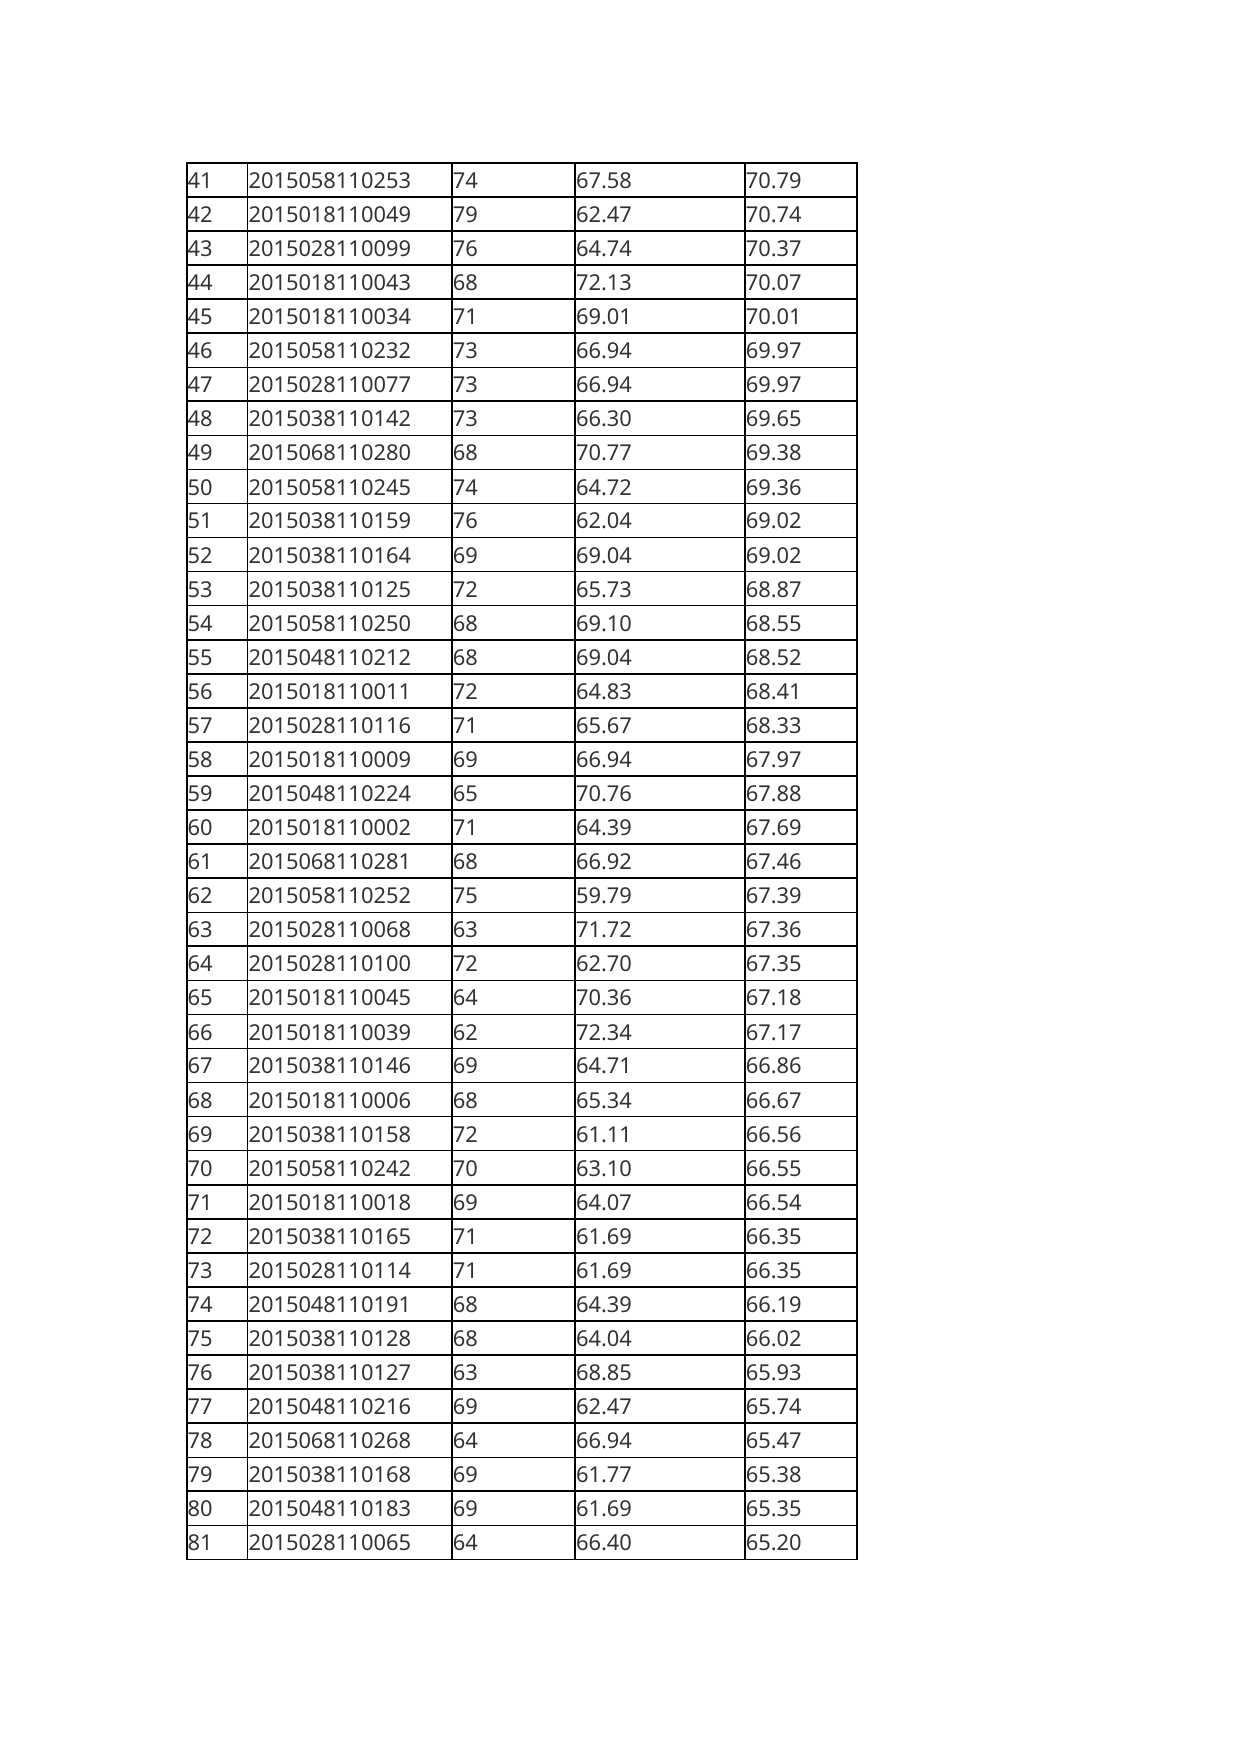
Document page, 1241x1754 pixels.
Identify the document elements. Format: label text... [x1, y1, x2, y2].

table_cell 2015018110034 [248, 300, 451, 332]
table_cell 64.39 [576, 1288, 744, 1320]
table_cell 56 [188, 675, 247, 707]
table_cell 2015018110039 [248, 1015, 451, 1048]
table_cell 62.47 [576, 198, 744, 230]
table_cell 2015018110002 [248, 811, 451, 843]
table_cell 2015028110100 [248, 947, 451, 979]
table_cell 66 [188, 1015, 247, 1048]
table_cell 57 [188, 709, 247, 741]
table_cell 68 [453, 1288, 574, 1320]
table_cell 2015068110281 [248, 845, 451, 877]
table_cell 66.94 [576, 1424, 744, 1456]
table_cell 65.74 [746, 1390, 856, 1422]
table_cell 66.67 [746, 1083, 856, 1116]
table_cell 63 [453, 1356, 574, 1388]
table_cell 2015028110114 [248, 1254, 451, 1286]
table_cell 68 [188, 1083, 247, 1116]
table_cell 2015058110242 [248, 1151, 451, 1184]
table_cell 68.52 [746, 641, 856, 673]
table_cell 61.69 [576, 1220, 744, 1252]
table_cell 61.77 [576, 1458, 744, 1490]
table_cell 67.69 [746, 811, 856, 843]
table_cell 48 [188, 402, 247, 434]
table_cell 2015018110018 [248, 1186, 451, 1218]
table_cell 64 [453, 1526, 574, 1558]
table_cell 2015048110224 [248, 777, 451, 809]
table_cell 71 [453, 811, 574, 843]
table_cell 2015038110127 [248, 1356, 451, 1388]
table_cell 49 [188, 436, 247, 468]
table_cell 65.38 [746, 1458, 856, 1490]
table_cell 2015028110077 [248, 368, 451, 400]
table_cell 60 [188, 811, 247, 843]
table_cell 68.87 [746, 572, 856, 605]
table_cell 69.04 [576, 538, 744, 571]
table_cell 68 [453, 266, 574, 298]
table_cell 72 [453, 572, 574, 605]
table_cell 66.56 [746, 1117, 856, 1150]
table_cell 71 [188, 1186, 247, 1218]
table_cell 2015018110043 [248, 266, 451, 298]
table_cell 69 [453, 743, 574, 775]
table_cell 77 [188, 1390, 247, 1422]
table_cell 66.35 [746, 1220, 856, 1252]
table_cell 69.97 [746, 368, 856, 400]
table_cell 2015048110191 [248, 1288, 451, 1320]
table_cell 2015038110168 [248, 1458, 451, 1490]
table_cell 2015058110250 [248, 606, 451, 639]
table_cell 65.67 [576, 709, 744, 741]
table_cell 66.94 [576, 743, 744, 775]
table_cell 67.36 [746, 913, 856, 945]
table_cell 45 [188, 300, 247, 332]
table_cell 59.79 [576, 879, 744, 911]
table_cell 69.02 [746, 538, 856, 571]
table_cell 2015018110006 [248, 1083, 451, 1116]
table_cell 72 [453, 675, 574, 707]
table_cell 63.10 [576, 1151, 744, 1184]
table_cell 2015018110009 [248, 743, 451, 775]
table_cell 58 [188, 743, 247, 775]
table_cell 71.72 [576, 913, 744, 945]
table_cell 62 [188, 879, 247, 911]
table_cell 50 [188, 470, 247, 503]
table_cell 66.55 [746, 1151, 856, 1184]
table_cell 64.74 [576, 232, 744, 264]
table_cell 2015058110232 [248, 334, 451, 366]
table_cell 70.76 [576, 777, 744, 809]
table_cell 64.72 [576, 470, 744, 503]
table_cell 70.37 [746, 232, 856, 264]
table_cell 70.79 [746, 164, 856, 196]
table_cell 42 [188, 198, 247, 230]
table_cell 69 [453, 1049, 574, 1082]
table_cell 72.34 [576, 1015, 744, 1048]
table_cell 71 [453, 709, 574, 741]
table_cell 79 [188, 1458, 247, 1490]
table_cell 69 [453, 1458, 574, 1490]
table_cell 67.17 [746, 1015, 856, 1048]
table_cell 64.83 [576, 675, 744, 707]
table_cell 65 [453, 777, 574, 809]
table_cell 2015028110116 [248, 709, 451, 741]
table_cell 64.07 [576, 1186, 744, 1218]
table_cell 73 [453, 402, 574, 434]
table_cell 68 [453, 845, 574, 877]
table_cell 68 [453, 436, 574, 468]
table_cell 2015038110165 [248, 1220, 451, 1252]
table_cell 74 [453, 164, 574, 196]
table_cell 67.46 [746, 845, 856, 877]
table_cell 69.10 [576, 606, 744, 639]
table_cell 2015038110159 [248, 504, 451, 537]
table_cell 67.58 [576, 164, 744, 196]
table_cell 70.74 [746, 198, 856, 230]
table_cell 69 [188, 1117, 247, 1150]
table_cell 51 [188, 504, 247, 537]
table_cell 69.02 [746, 504, 856, 537]
table_cell 67.88 [746, 777, 856, 809]
table_cell 66.40 [576, 1526, 744, 1558]
table_cell 64.04 [576, 1322, 744, 1354]
table_cell 64.39 [576, 811, 744, 843]
table_cell 69.38 [746, 436, 856, 468]
table_cell 2015048110216 [248, 1390, 451, 1422]
table_cell 2015038110164 [248, 538, 451, 571]
table_cell 66.92 [576, 845, 744, 877]
table_cell 69 [453, 1186, 574, 1218]
table_cell 61.69 [576, 1254, 744, 1286]
table_cell 71 [453, 300, 574, 332]
table_cell 68.55 [746, 606, 856, 639]
table_cell 2015038110146 [248, 1049, 451, 1082]
table_cell 68 [453, 641, 574, 673]
table_cell 70.01 [746, 300, 856, 332]
table_cell 43 [188, 232, 247, 264]
table_cell 67.97 [746, 743, 856, 775]
table_cell 44 [188, 266, 247, 298]
table_cell 62 [453, 1015, 574, 1048]
table_cell 66.94 [576, 368, 744, 400]
table_cell 69 [453, 1390, 574, 1422]
table_cell 2015028110068 [248, 913, 451, 945]
table_cell 73 [188, 1254, 247, 1286]
table_cell 76 [453, 232, 574, 264]
table_cell 2015038110158 [248, 1117, 451, 1150]
table_cell 2015068110268 [248, 1424, 451, 1456]
table_cell 76 [453, 504, 574, 537]
table_cell 69 [453, 538, 574, 571]
table_cell 2015038110125 [248, 572, 451, 605]
table_cell 2015028110099 [248, 232, 451, 264]
table_cell 69.04 [576, 641, 744, 673]
table_cell 64 [453, 981, 574, 1013]
table_cell 66.02 [746, 1322, 856, 1354]
table_cell 2015018110011 [248, 675, 451, 707]
table_cell 66.30 [576, 402, 744, 434]
table_cell 74 [453, 470, 574, 503]
table_cell 64 [188, 947, 247, 979]
table_cell 2015038110128 [248, 1322, 451, 1354]
table_cell 47 [188, 368, 247, 400]
table_cell 68 [453, 1322, 574, 1354]
table_cell 76 [188, 1356, 247, 1388]
table_cell 78 [188, 1424, 247, 1456]
table_cell 65.73 [576, 572, 744, 605]
table_cell 2015018110045 [248, 981, 451, 1013]
table_cell 41 [188, 164, 247, 196]
table_cell 70.77 [576, 436, 744, 468]
table_cell 69 [453, 1492, 574, 1524]
table_cell 69.01 [576, 300, 744, 332]
table_cell 75 [188, 1322, 247, 1354]
table_cell 2015068110280 [248, 436, 451, 468]
table_cell 68.33 [746, 709, 856, 741]
table_cell 63 [453, 913, 574, 945]
table_cell 68 [453, 1083, 574, 1116]
table_cell 69.36 [746, 470, 856, 503]
table_cell 61.69 [576, 1492, 744, 1524]
table_cell 65.34 [576, 1083, 744, 1116]
table_cell 67.39 [746, 879, 856, 911]
table_cell 72.13 [576, 266, 744, 298]
table_cell 64 [453, 1424, 574, 1456]
table_cell 73 [453, 334, 574, 366]
table_cell 67 [188, 1049, 247, 1082]
table_cell 66.94 [576, 334, 744, 366]
table_cell 67.35 [746, 947, 856, 979]
table_cell 81 [188, 1526, 247, 1558]
table_cell 69.65 [746, 402, 856, 434]
table_cell 70.36 [576, 981, 744, 1013]
table_cell 62.04 [576, 504, 744, 537]
table_cell 2015048110183 [248, 1492, 451, 1524]
table_cell 2015058110252 [248, 879, 451, 911]
table_cell 2015058110245 [248, 470, 451, 503]
table_cell 69.97 [746, 334, 856, 366]
table_cell 61 [188, 845, 247, 877]
table_cell 66.54 [746, 1186, 856, 1218]
table_cell 64.71 [576, 1049, 744, 1082]
table_cell 66.35 [746, 1254, 856, 1286]
table_cell 2015028110065 [248, 1526, 451, 1558]
table_cell 68 [453, 606, 574, 639]
table_cell 65.35 [746, 1492, 856, 1524]
table_cell 73 [453, 368, 574, 400]
table_cell 79 [453, 198, 574, 230]
table_cell 71 [453, 1220, 574, 1252]
table_cell 75 [453, 879, 574, 911]
table_cell 72 [453, 1117, 574, 1150]
table_cell 55 [188, 641, 247, 673]
table_cell 74 [188, 1288, 247, 1320]
table_cell 62.70 [576, 947, 744, 979]
table_cell 68.41 [746, 675, 856, 707]
table_cell 53 [188, 572, 247, 605]
table_cell 52 [188, 538, 247, 571]
table_cell 66.19 [746, 1288, 856, 1320]
table_cell 71 [453, 1254, 574, 1286]
table_cell 2015018110049 [248, 198, 451, 230]
table_cell 70 [453, 1151, 574, 1184]
table_cell 67.18 [746, 981, 856, 1013]
table_cell 61.11 [576, 1117, 744, 1150]
table_cell 70 [188, 1151, 247, 1184]
table_cell 72 [453, 947, 574, 979]
table_cell 65 [188, 981, 247, 1013]
table_cell 65.93 [746, 1356, 856, 1388]
table_cell 65.20 [746, 1526, 856, 1558]
table_cell 62.47 [576, 1390, 744, 1422]
table_cell 80 [188, 1492, 247, 1524]
table_cell 66.86 [746, 1049, 856, 1082]
table_cell 65.47 [746, 1424, 856, 1456]
table_cell 2015058110253 [248, 164, 451, 196]
table_cell 46 [188, 334, 247, 366]
table_cell 2015048110212 [248, 641, 451, 673]
table_cell 68.85 [576, 1356, 744, 1388]
table_cell 72 [188, 1220, 247, 1252]
table_cell 63 [188, 913, 247, 945]
table_cell 70.07 [746, 266, 856, 298]
table_cell 54 [188, 606, 247, 639]
table_cell 59 [188, 777, 247, 809]
table_cell 2015038110142 [248, 402, 451, 434]
